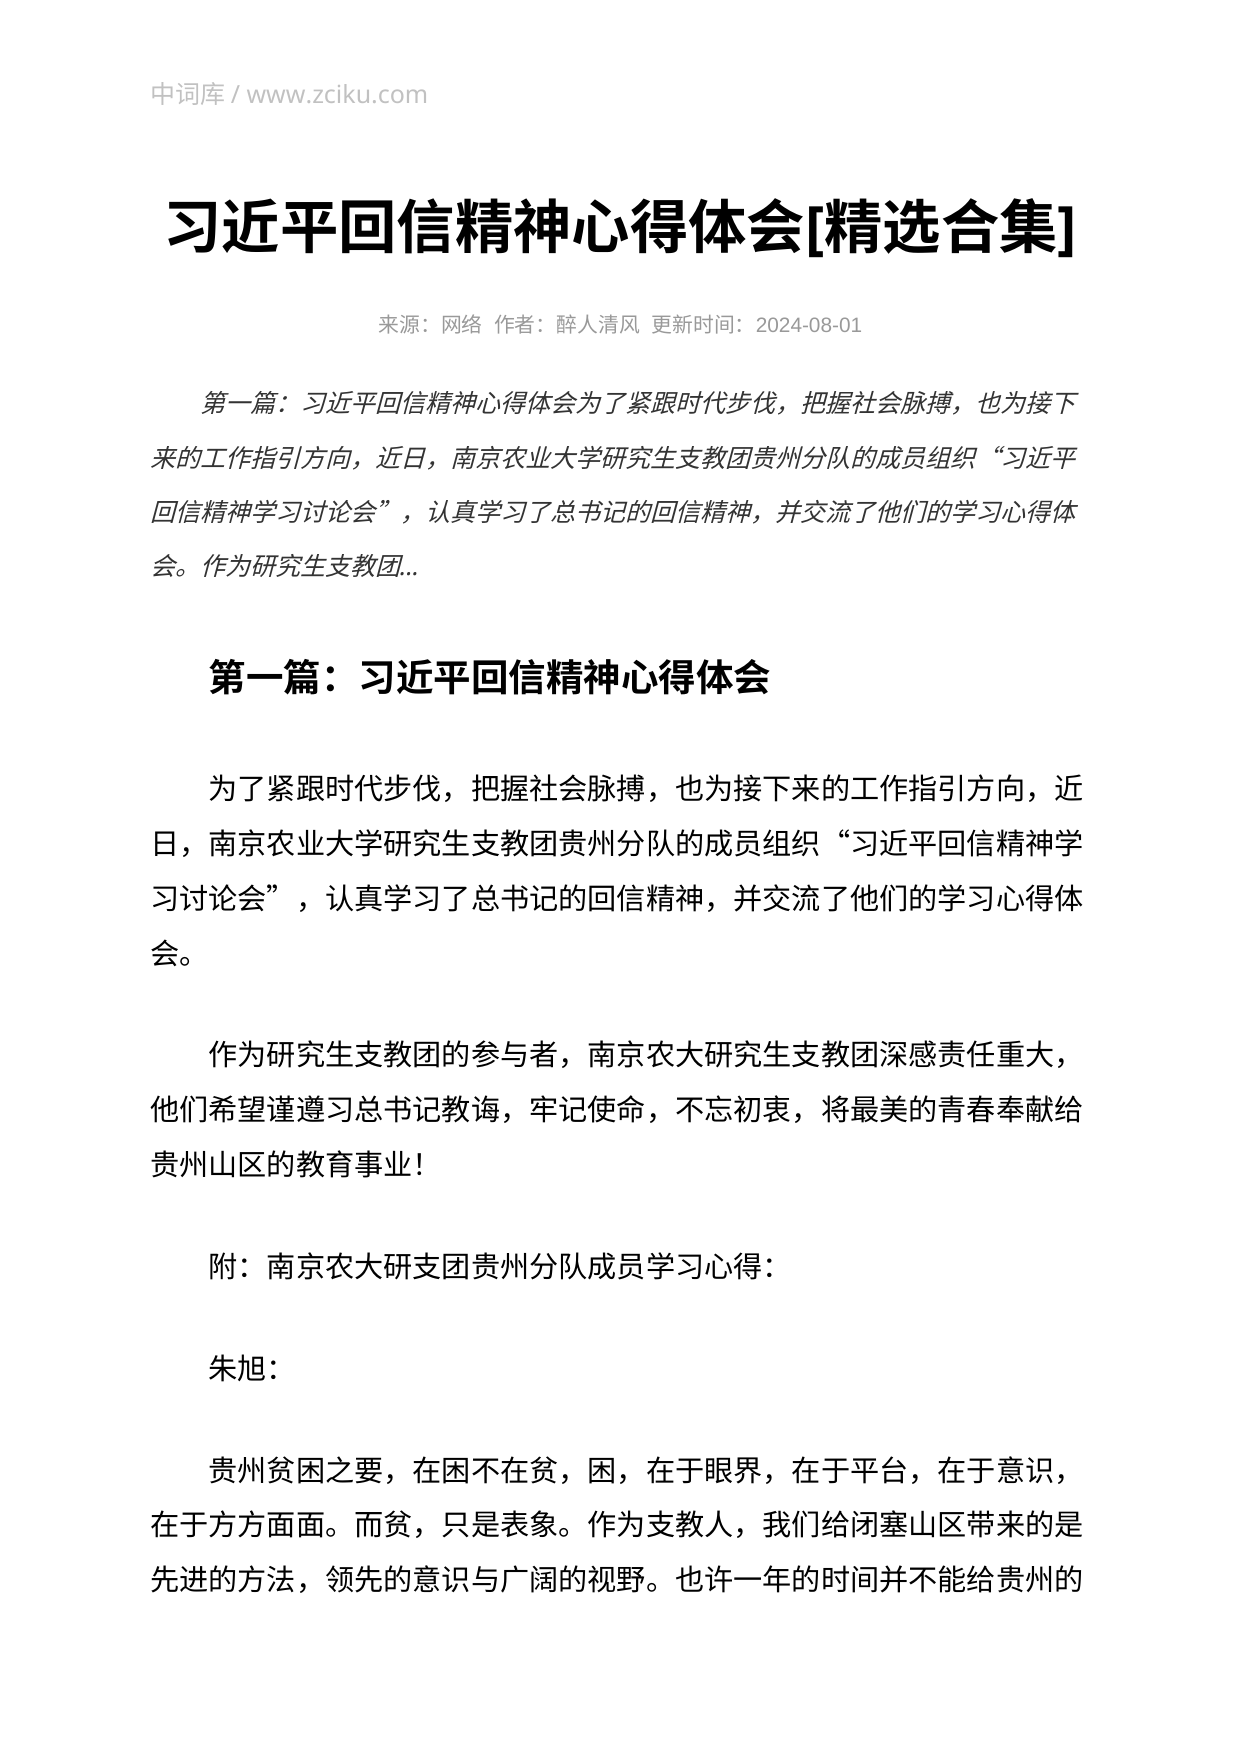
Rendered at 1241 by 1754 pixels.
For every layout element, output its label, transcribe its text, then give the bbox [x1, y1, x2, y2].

text 作为研究生支教团的参与者，南京农大研究生支教团深感责任重大，他们希望谨遵习总书记教诲，牢记使命，不忘初衷，将最美的青春奉献给贵州山区的教育事业！ [150, 1032, 1090, 1184]
text 第一篇：习近平回信精神心得体会为了紧跟时代步伐，把握社会脉搏，也为接下来的工作指引方向，近日，南京农业大学研究生支教团贵州分队的成员组织“习近平回信精神学习讨论会”，认真学习了总书记的回信精神，并交流了他们的学习心得体会。作为研究生支教团... [150, 384, 1090, 583]
text 朱旭： [150, 1345, 1090, 1388]
text 为了紧跟时代步伐，把握社会脉搏，也为接下来的工作指引方向，近日，南京农业大学研究生支教团贵州分队的成员组织“习近平回信精神学习讨论会”，认真学习了总书记的回信精神，并交流了他们的学习心得体会。 [150, 766, 1090, 972]
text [150, 1447, 1090, 1599]
text 附：南京农大研支团贵州分队成员学习心得： [150, 1243, 1090, 1286]
text 来源：网络 作者：醉人清风 更新时间：2024-08-01 [150, 313, 1090, 337]
text 第一篇：习近平回信精神心得体会 [150, 648, 1090, 702]
subtitle 习近平回信精神心得体会[精选合集] [150, 181, 1090, 266]
